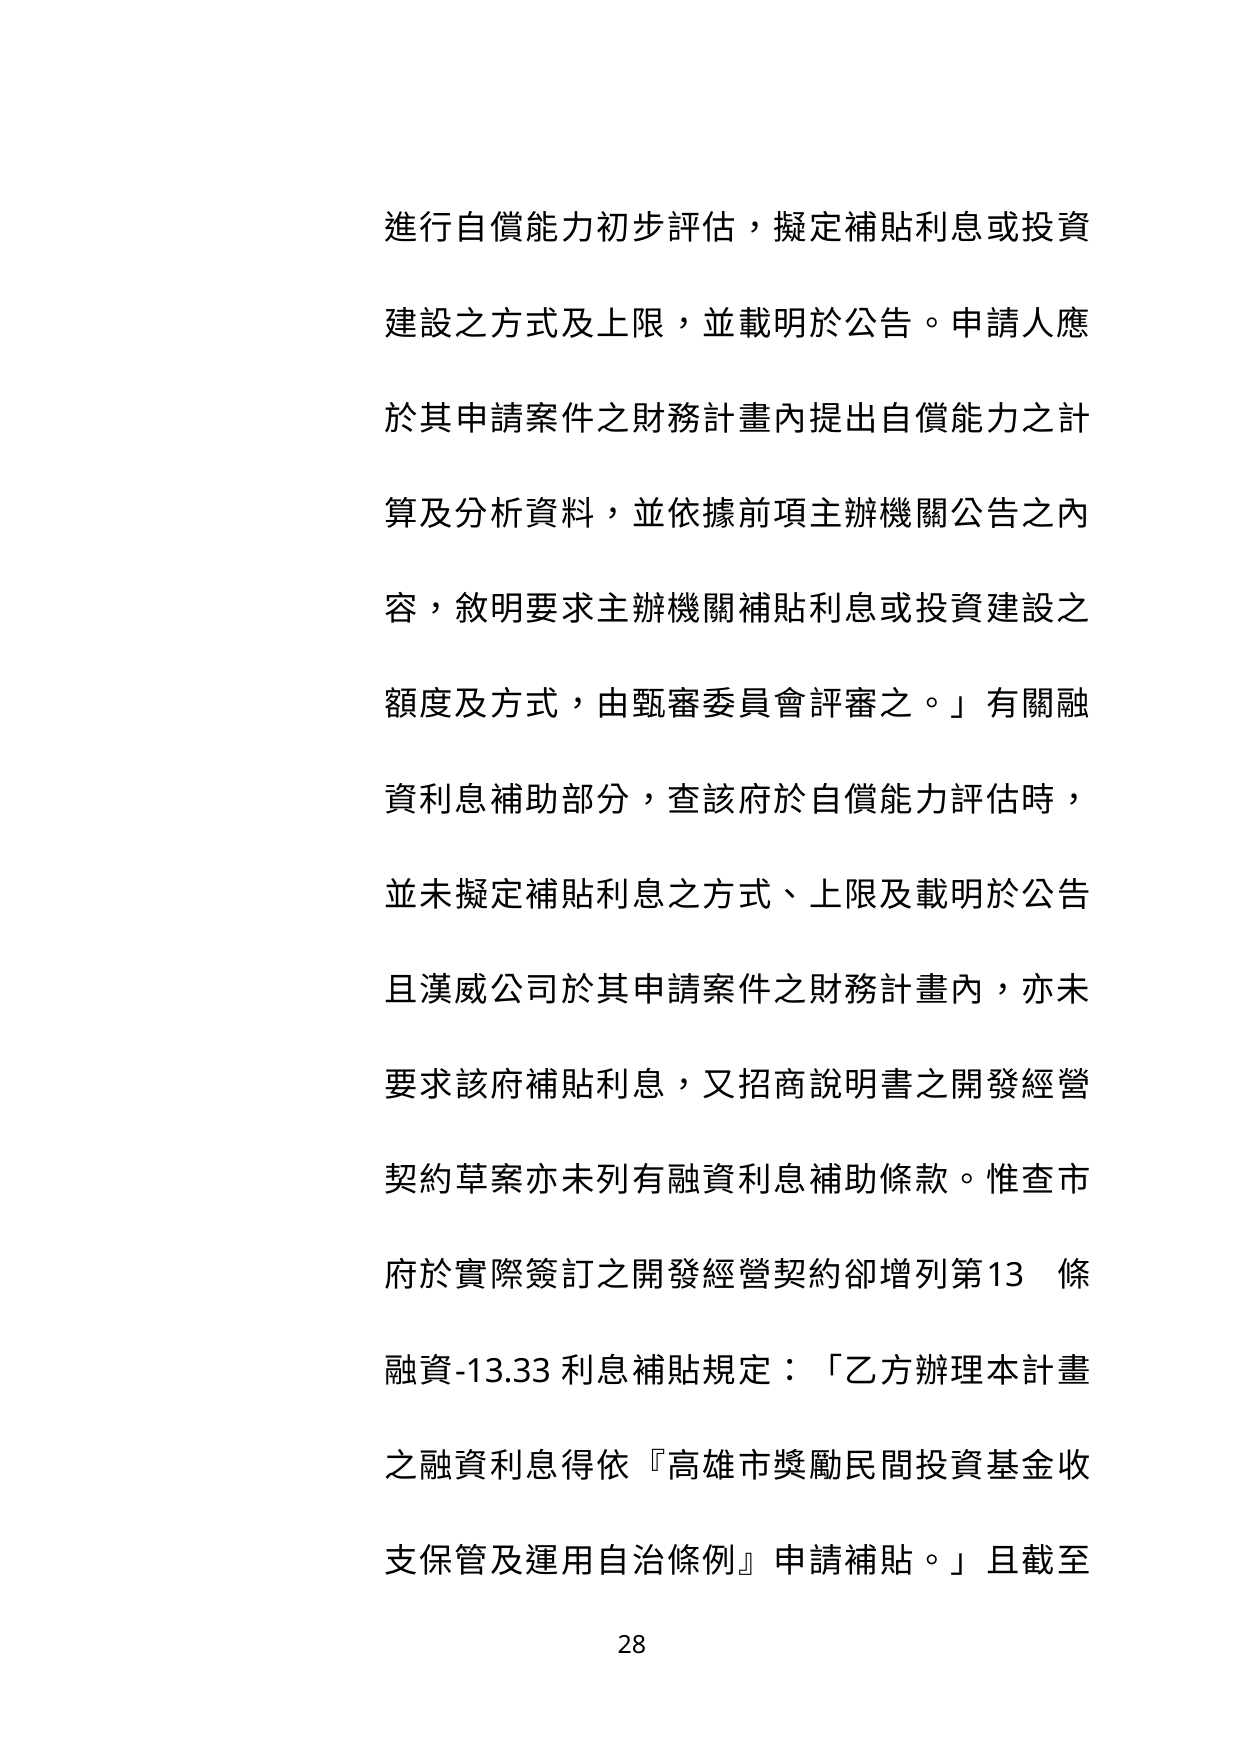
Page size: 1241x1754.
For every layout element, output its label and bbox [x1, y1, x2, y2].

subtitle [280, 178, 1092, 1606]
